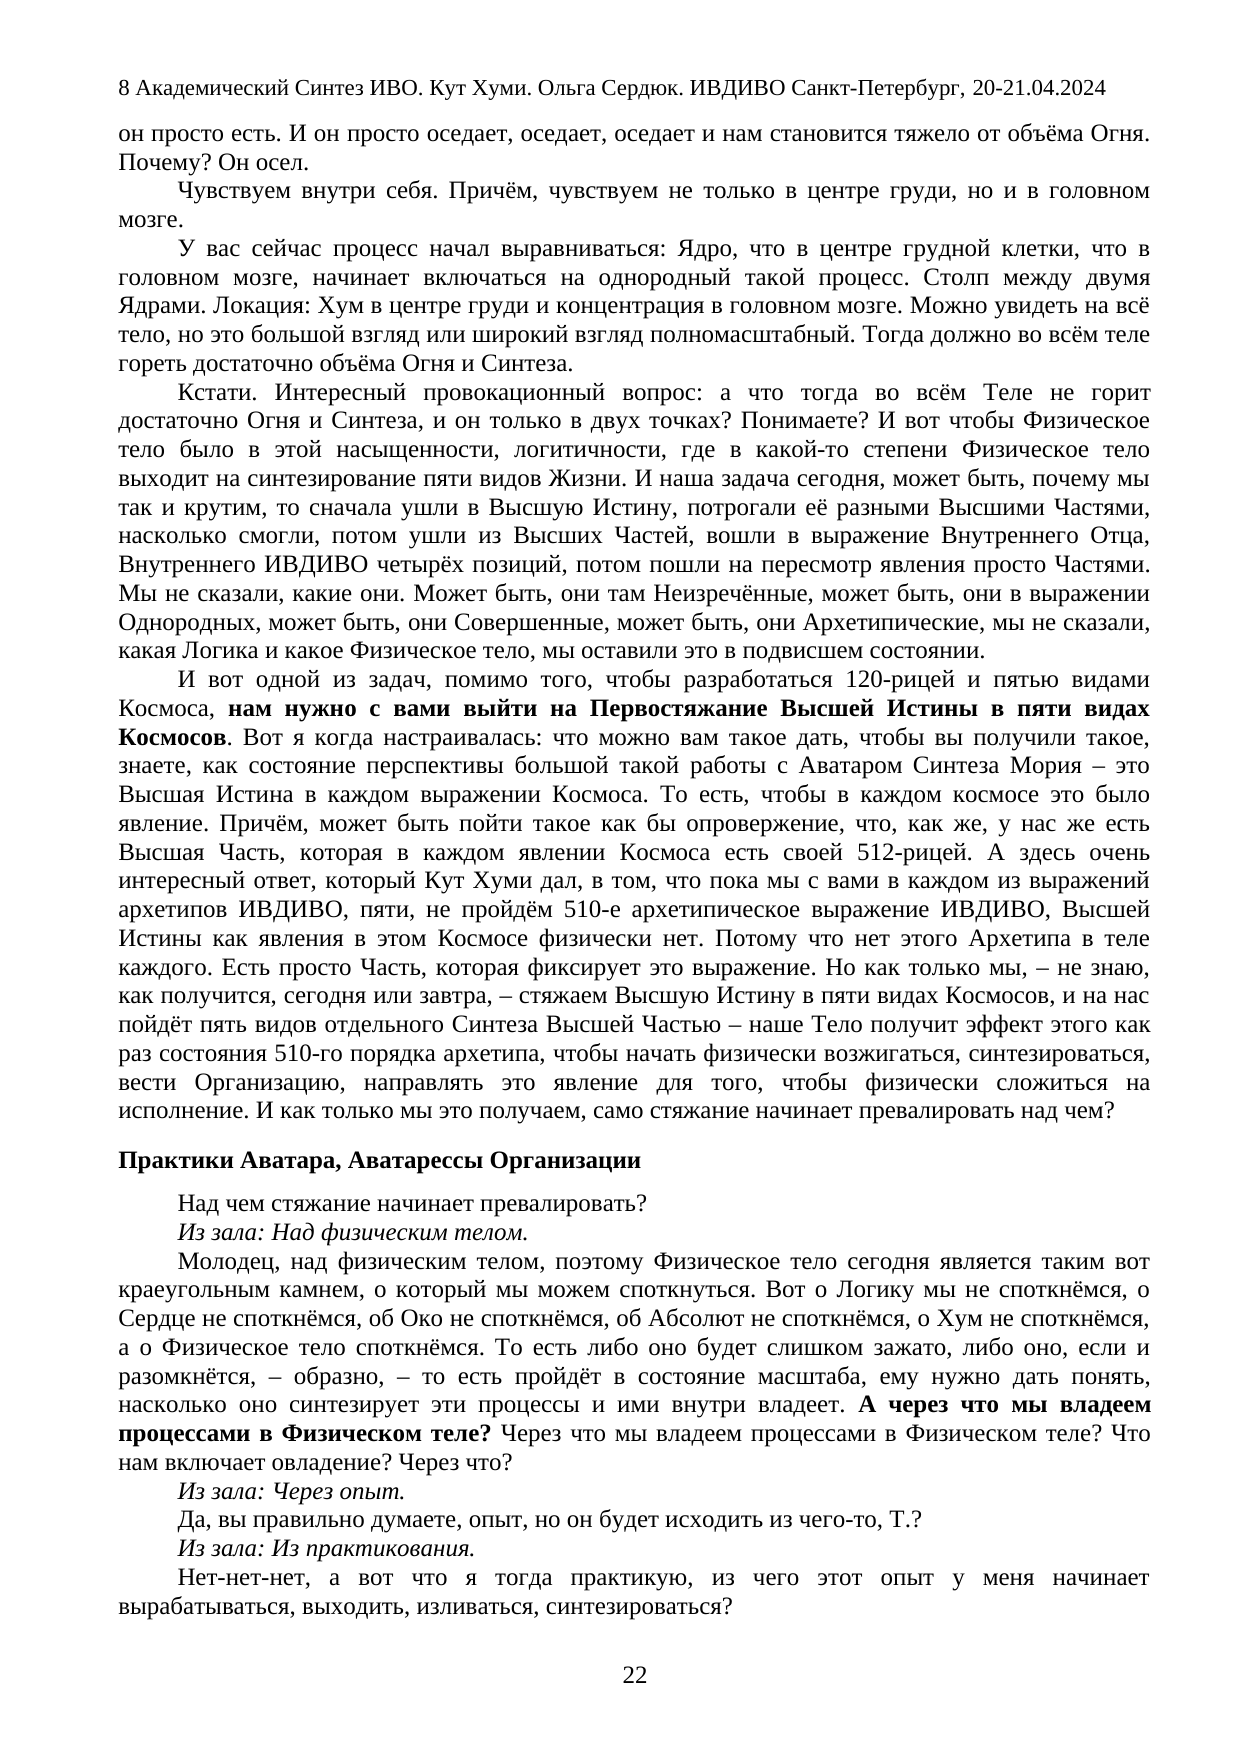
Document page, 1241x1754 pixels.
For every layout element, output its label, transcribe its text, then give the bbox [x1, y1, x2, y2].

text У вас сейчас процесс начал выравниваться: Ядро, что в центре грудной клетки, что в головном мозге, начинает включаться на однородный такой процесс. Столп между двумя Ядрами. Локация: Хум в центре груди и концентрация в головном мозге. Можно увидеть на всё тело, но это большой взгляд или широкий взгляд полномасштабный. Тогда должно во всём теле гореть достаточно объёма Огня и Синтеза. [118, 233, 1152, 377]
text Кстати. Интересный провокационный вопрос: а что тогда во всём Теле не горит достаточно Огня и Синтеза, и он только в двух точках? Понимаете? И вот чтобы Физическое тело было в этой насыщенности, логитичности, где в какой-то степени Физическое тело выходит на синтезирование пяти видов Жизни. И наша задача сегодня, может быть, почему мы так и крутим, то сначала ушли в Высшую Истину, потрогали её разными Высшими Частями, насколько смогли, потом ушли из Высших Частей, вошли в выражение Внутреннего Отца, Внутреннего ИВДИВО четырёх позиций, потом пошли на пересмотр явления просто Частями. Мы не сказали, какие они. Может быть, они там Неизречённые, может быть, они в выражении Однородных, может быть, они Совершенные, может быть, они Архетипические, мы не сказали, какая Логика и какое Физическое тело, мы оставили это в подвисшем состоянии. [118, 377, 1152, 664]
text Нет-нет-нет, а вот что я тогда практикую, из чего этот опыт у меня начинает вырабатываться, выходить, изливаться, синтезироваться? [118, 1562, 1152, 1619]
text И вот одной из задач, помимо того, чтобы разработаться 120-рицей и пятью видами Космоса, нам нужно с вами выйти на Первостяжание Высшей Истины в пяти видах Космосов. Вот я когда настраивалась: что можно вам такое дать, чтобы вы получили такое, знаете, как состояние перспективы большой такой работы с Аватаром Синтеза Мория – это Высшая Истина в каждом выражении Космоса. То есть, чтобы в каждом космосе это было явление. Причём, может быть пойти такое как бы опровержение, что, как же, у нас же есть Высшая Часть, которая в каждом явлении Космоса есть своей 512-рицей. А здесь очень интересный ответ, который Кут Хуми дал, в том, что пока мы с вами в каждом из выражений архетипов ИВДИВО, пяти, не пройдём 510-е архетипическое выражение ИВДИВО, Высшей Истины как явления в этом Космосе физически нет. Потому что нет этого Архетипа в теле каждого. Есть просто Часть, которая фиксирует это выражение. Но как только мы, – не знаю, как получится, сегодня или завтра, – стяжаем Высшую Истину в пяти видах Космосов, и на нас пойдёт пять видов отдельного Синтеза Высшей Частью – наше Тело получит эффект этого как раз состояния 510-го порядка архетипа, чтобы начать физически возжигаться, синтезироваться, вести Организацию, направлять это явление для того, чтобы физически сложиться на исполнение. И как только мы это получаем, само стяжание начинает превалировать над чем? [118, 664, 1152, 1124]
text Из зала: Над физическим телом. [118, 1217, 1152, 1246]
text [118, 118, 1152, 176]
text Молодец, над физическим телом, поэтому Физическое тело сегодня является таким вот краеугольным камнем, о который мы можем споткнуться. Вот о Логику мы не споткнёмся, о Сердце не споткнёмся, об Око не споткнёмся, об Абсолют не споткнёмся, о Хум не споткнёмся, а о Физическое тело споткнёмся. То есть либо оно будет слишком зажато, либо оно, если и разомкнётся, – образно, – то есть пройдёт в состояние масштаба, ему нужно дать понять, насколько оно синтезирует эти процессы и ими внутри владеет. А через что мы владеем процессами в Физическом теле? Через что мы владеем процессами в Физическом теле? Что нам включает овладение? Через что? [118, 1246, 1152, 1476]
text Чувствуем внутри себя. Причём, чувствуем не только в центре груди, но и в головном мозге. [118, 176, 1152, 233]
text Да, вы правильно думаете, опыт, но он будет исходить из чего-то, Т.? [118, 1504, 1152, 1533]
list Практики Аватара, Аватарессы Организации [118, 1145, 1152, 1174]
text Из зала: Из практикования. [118, 1533, 1152, 1562]
text Над чем стяжание начинает превалировать? [118, 1188, 1152, 1217]
text Из зала: Через опыт. [118, 1476, 1152, 1504]
